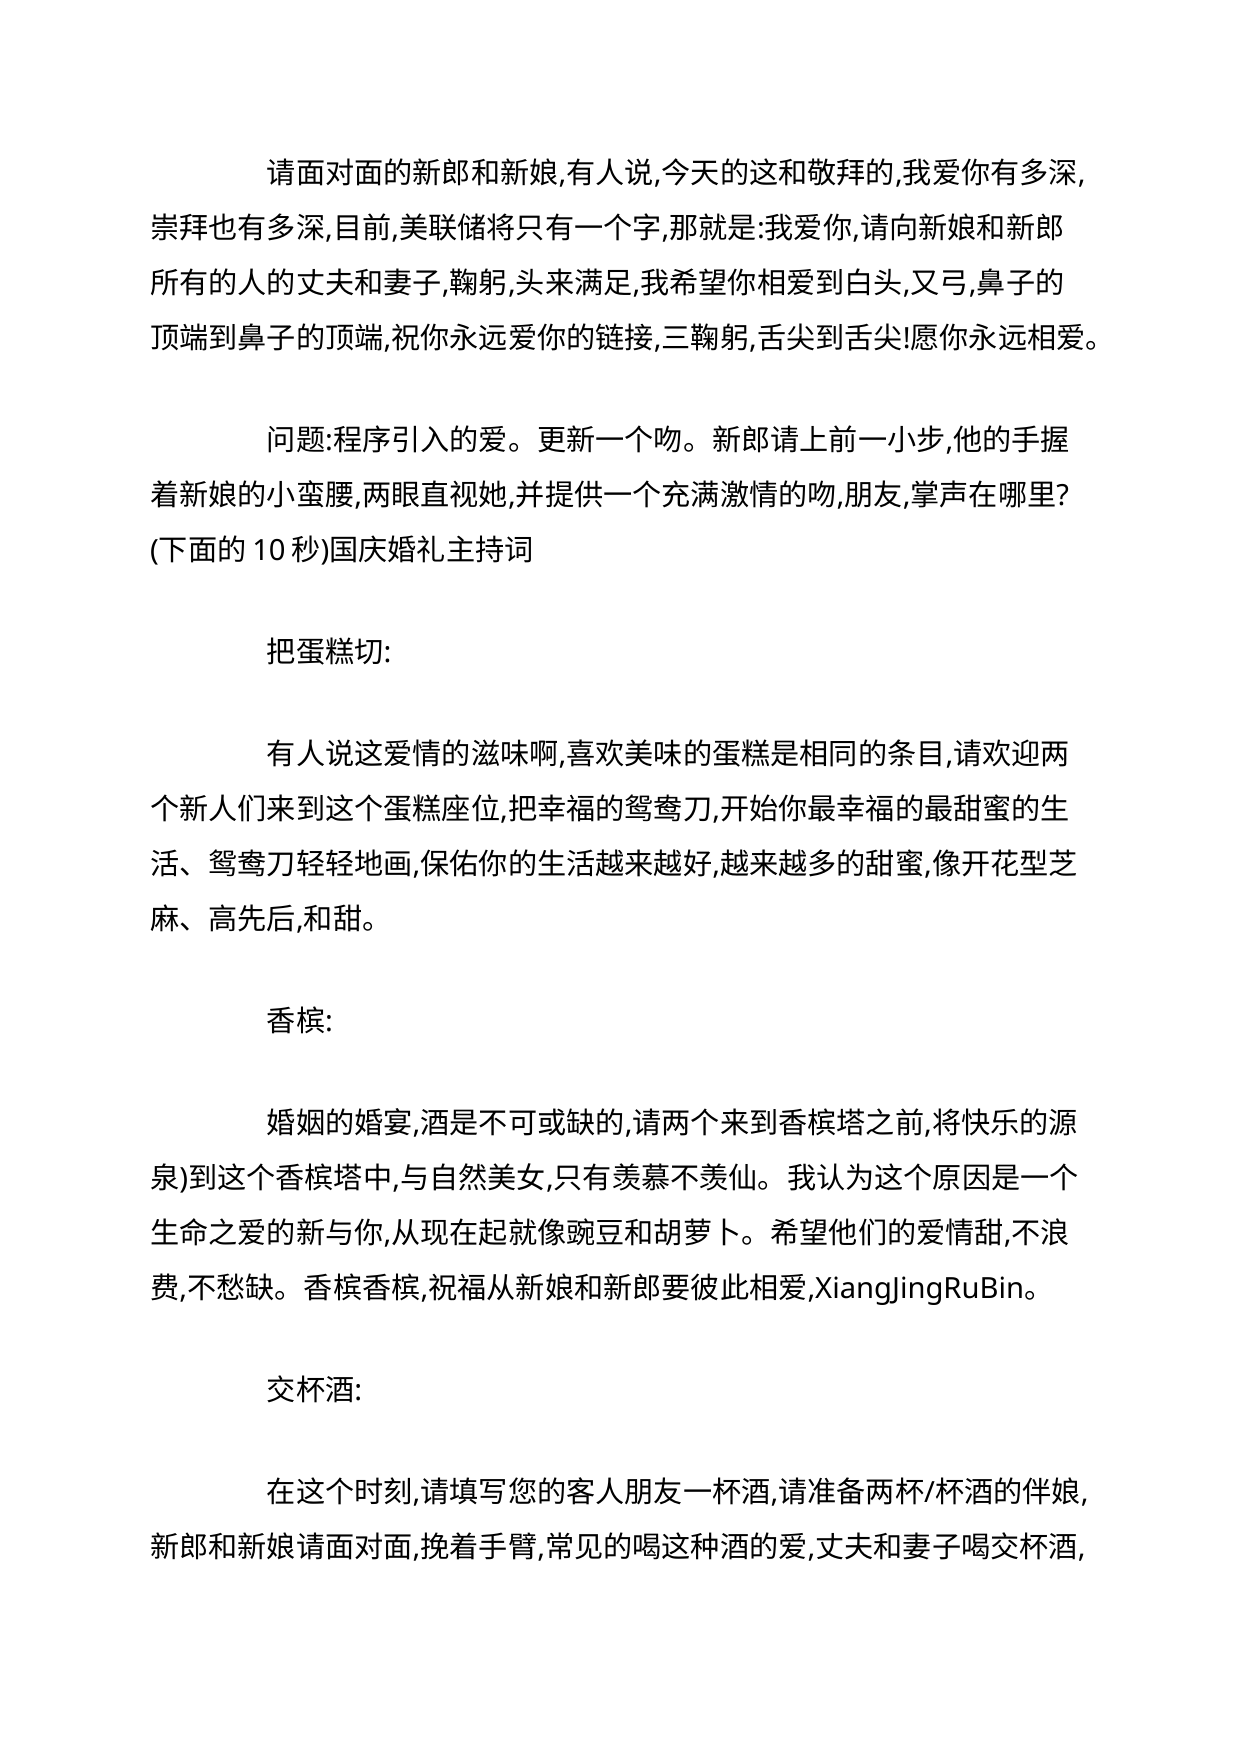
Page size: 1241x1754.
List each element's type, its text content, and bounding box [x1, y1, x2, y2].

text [150, 1469, 1090, 1566]
text 婚姻的婚宴,酒是不可或缺的,请两个来到香槟塔之前,将快乐的源泉)到这个香槟塔中,与自然美女,只有羡慕不羡仙。我认为这个原因是一个生命之爱的新与你,从现在起就像豌豆和胡萝卜。希望他们的爱情甜,不浪费,不愁缺。香槟香槟,祝福从新娘和新郎要彼此相爱,XiangJingRuBin。 [150, 1100, 1090, 1307]
text 香槟: [150, 998, 1090, 1040]
text 问题:程序引入的爱。更新一个吻。新郎请上前一小步,他的手握着新娘的小蛮腰,两眼直视她,并提供一个充满激情的吻,朋友,掌声在哪里?(下面的10秒)国庆婚礼主持词 [150, 417, 1090, 569]
text 请面对面的新郎和新娘,有人说,今天的这和敬拜的,我爱你有多深,崇拜也有多深,目前,美联储将只有一个字,那就是:我爱你,请向新娘和新郎所有的人的丈夫和妻子,鞠躬,头来满足,我希望你相爱到白头,又弓,鼻子的顶端到鼻子的顶端,祝你永远爱你的链接,三鞠躬,舌尖到舌尖!愿你永远相爱。 [150, 150, 1090, 357]
text 有人说这爱情的滋味啊,喜欢美味的蛋糕是相同的条目,请欢迎两个新人们来到这个蛋糕座位,把幸福的鸳鸯刀,开始你最幸福的最甜蜜的生活、鸳鸯刀轻轻地画,保佑你的生活越来越好,越来越多的甜蜜,像开花型芝麻、高先后,和甜。 [150, 731, 1090, 938]
text 把蛋糕切: [150, 629, 1090, 671]
text 交杯酒: [150, 1367, 1090, 1409]
